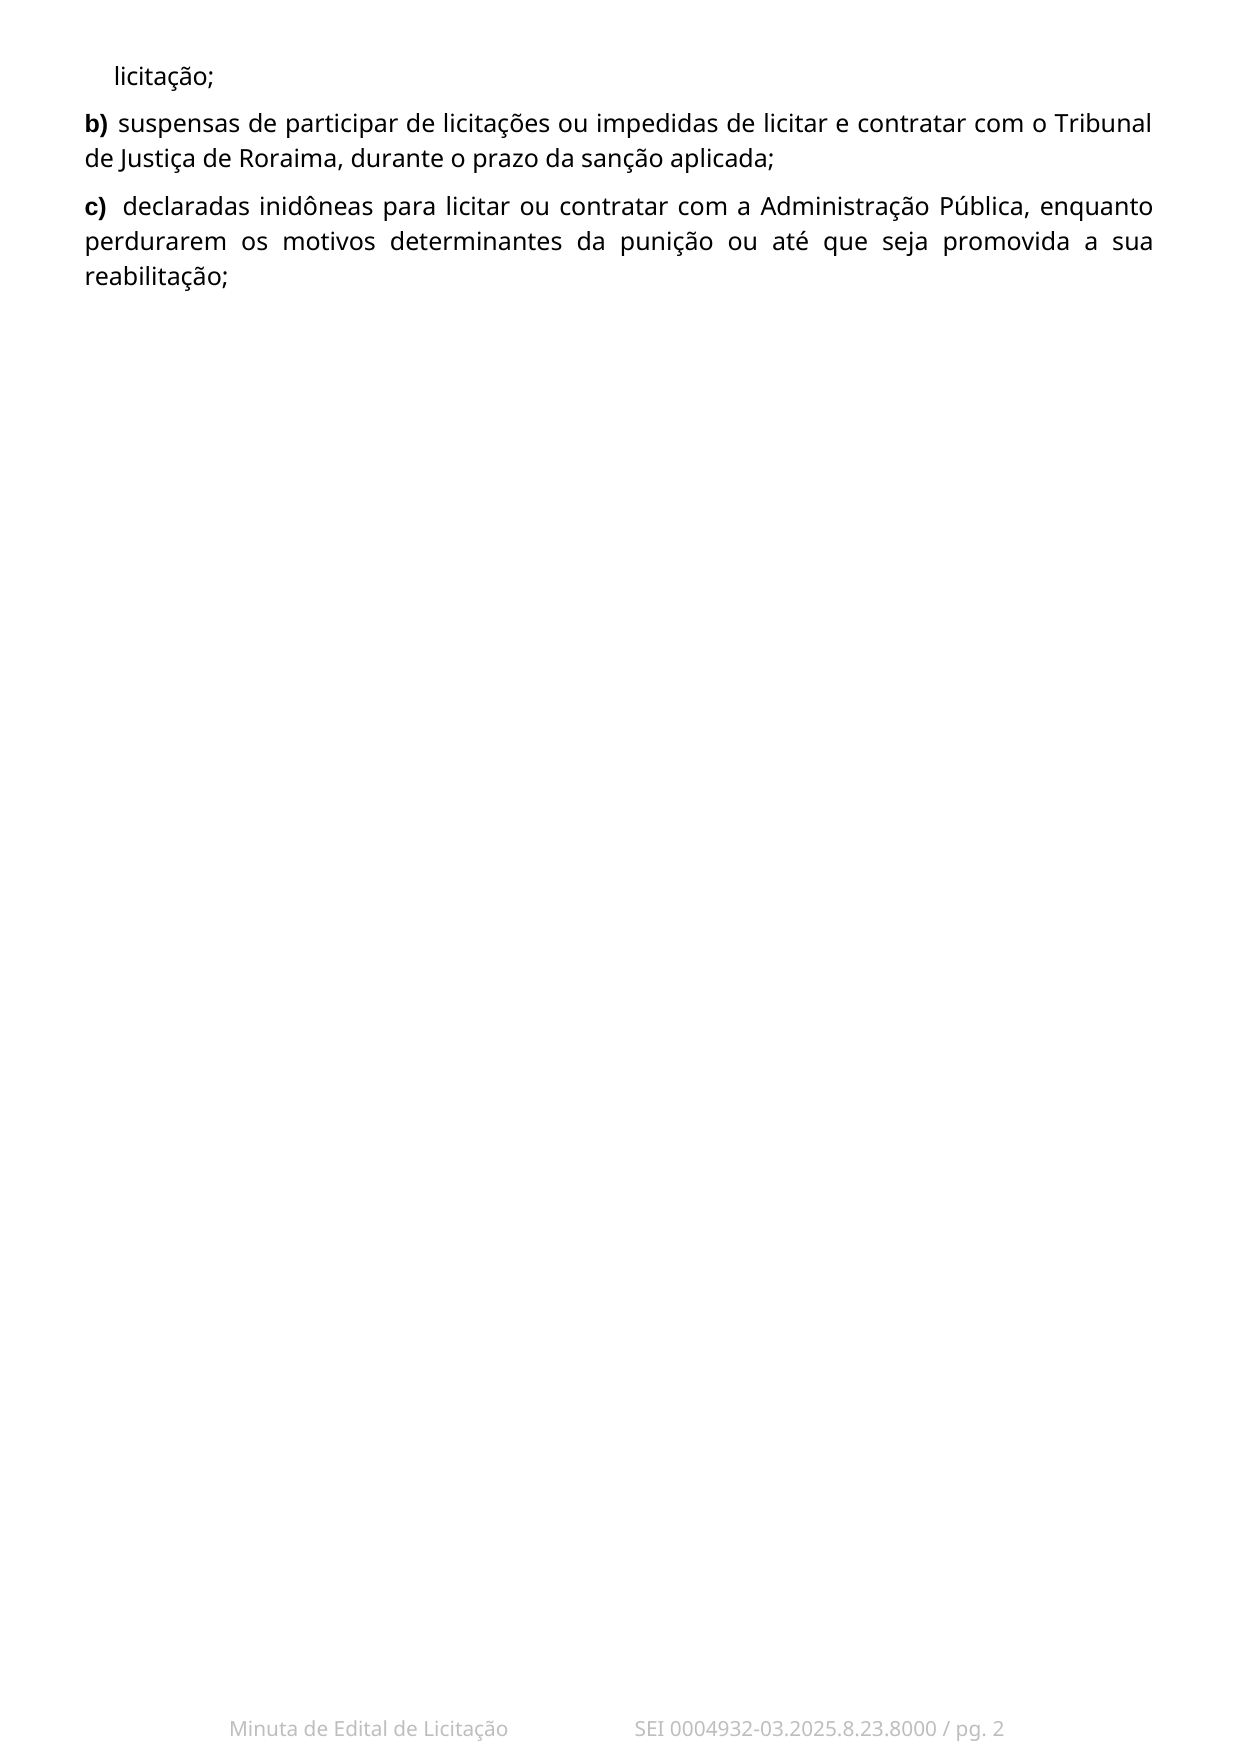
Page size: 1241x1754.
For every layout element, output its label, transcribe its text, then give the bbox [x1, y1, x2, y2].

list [84, 58, 1166, 92]
list declaradas inidôneas para licitar ou contratar com a Administração Pública, enquanto perdurarem os motivos determinantes da punição ou até que seja promovida a sua reabilitação; [84, 189, 1155, 293]
list suspensas de participar de licitações ou impedidas de licitar e contratar com o Tribunal de Justiça de Roraima, durante o prazo da sanção aplicada; [84, 106, 1154, 175]
